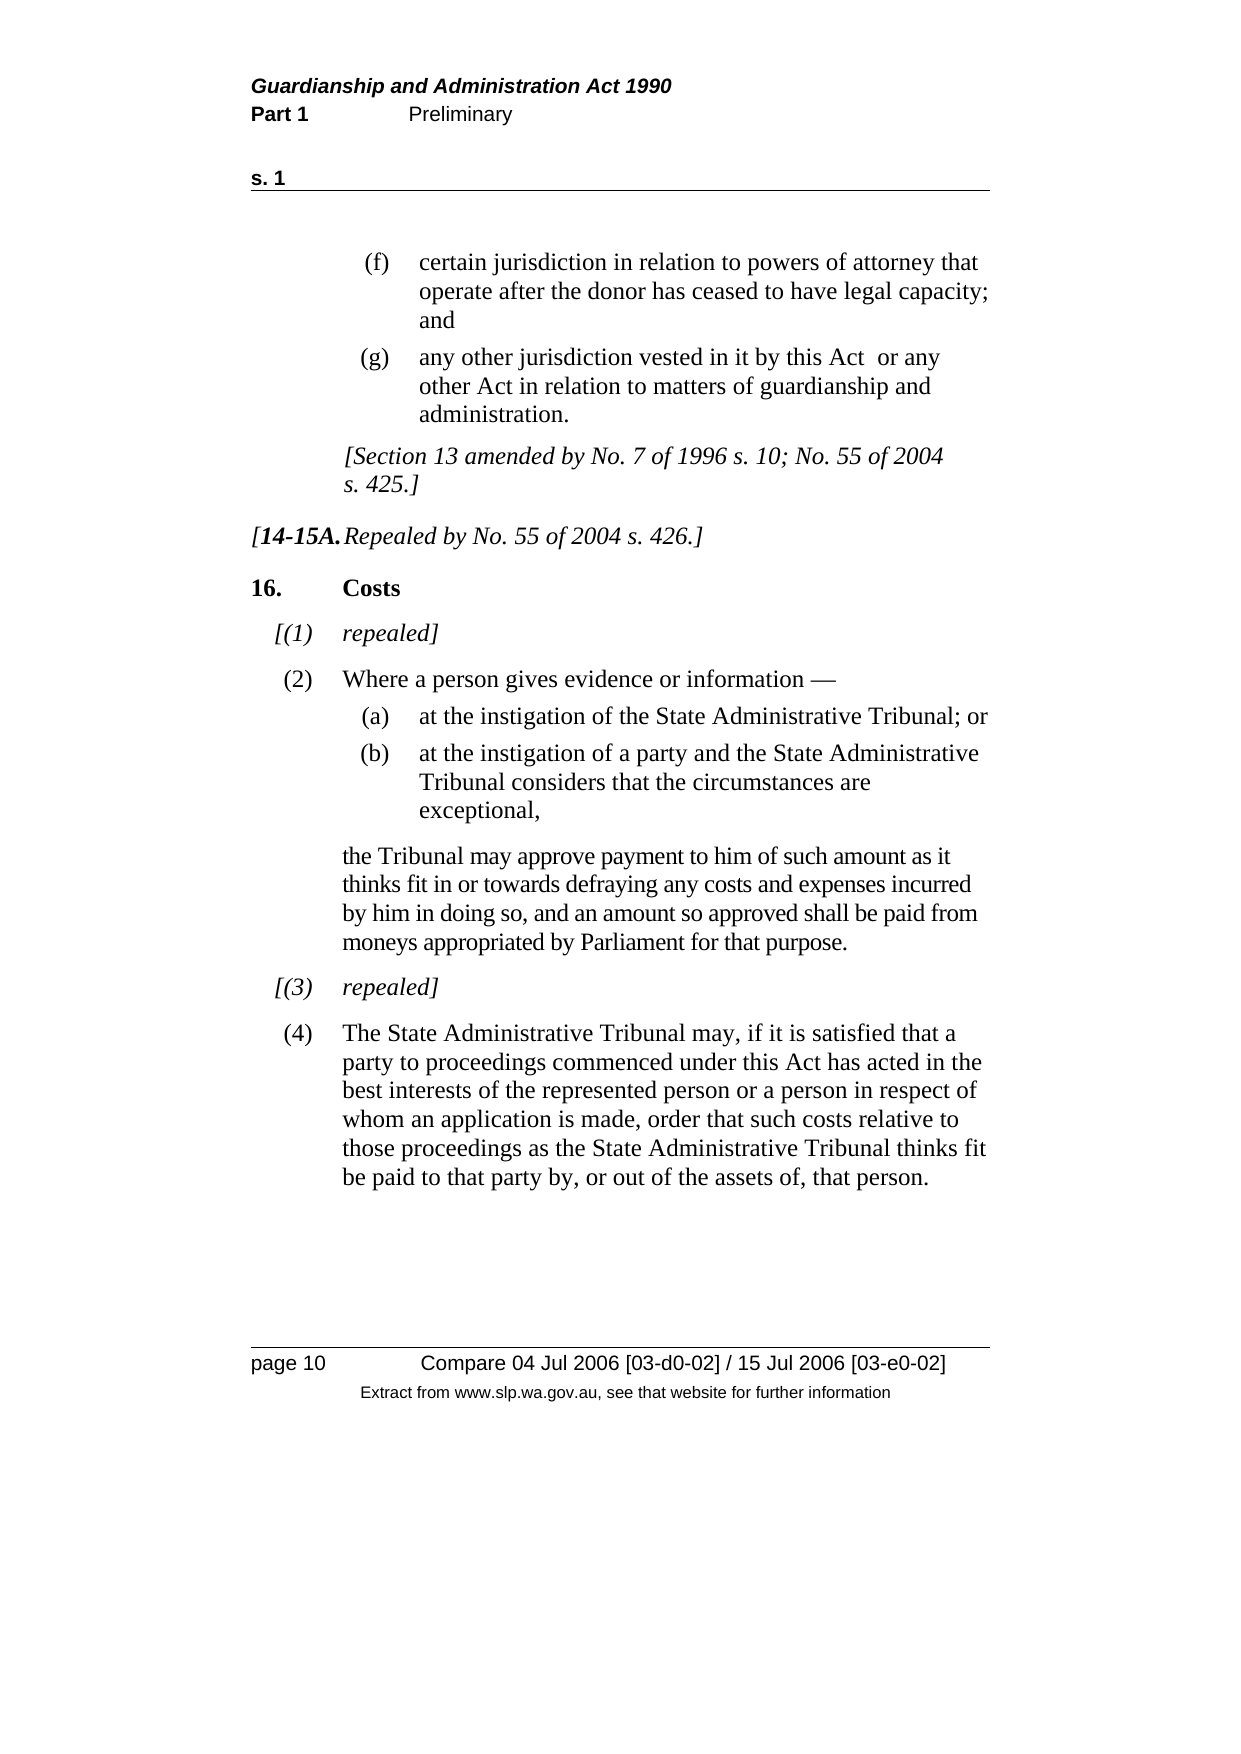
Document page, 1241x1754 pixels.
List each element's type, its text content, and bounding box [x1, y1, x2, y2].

text (4) The State Administrative Tribunal may, if it is satisfied that a party to proceedings commenced under this Act has acted in the best interests of the represented person or a person in respect of whom an application is made, order that such costs relative to those proceedings as the State Administrative Tribunal thinks fit be paid to that party by, or out of the assets of, that person. [251, 1018, 990, 1190]
text [(1) repealed] [251, 618, 990, 647]
subtitle 16. Costs [251, 573, 990, 602]
text (b) at the instigation of a party and the State Administrative Tribunal considers that the circumstances are exceptional, [251, 738, 990, 824]
text (g) any other jurisdiction vested in it by this Act or any other Act in relation to matters of guardianship and administration. [251, 342, 990, 428]
text [14-15A. Repealed by No. 55 of 2004 s. 426.] [251, 521, 990, 550]
text [(3) repealed] [251, 972, 990, 1001]
text [Section 13 amended by No. 7 of 1996 s. 10; No. 55 of 2004 s. 425.] [251, 441, 990, 498]
text (2) Where a person gives evidence or information — [251, 664, 990, 692]
text the Tribunal may approve payment to him of such amount as it thinks fit in or towards defraying any costs and expenses incurred by him in doing so, and an amount so approved shall be paid from moneys appropriated by Parliament for that purpose. [251, 841, 990, 956]
text (a) at the instigation of the State Administrative Tribunal; or [251, 701, 990, 729]
text (f) certain jurisdiction in relation to powers of attorney that operate after the donor has ceased to have legal capacity; and [251, 247, 990, 334]
